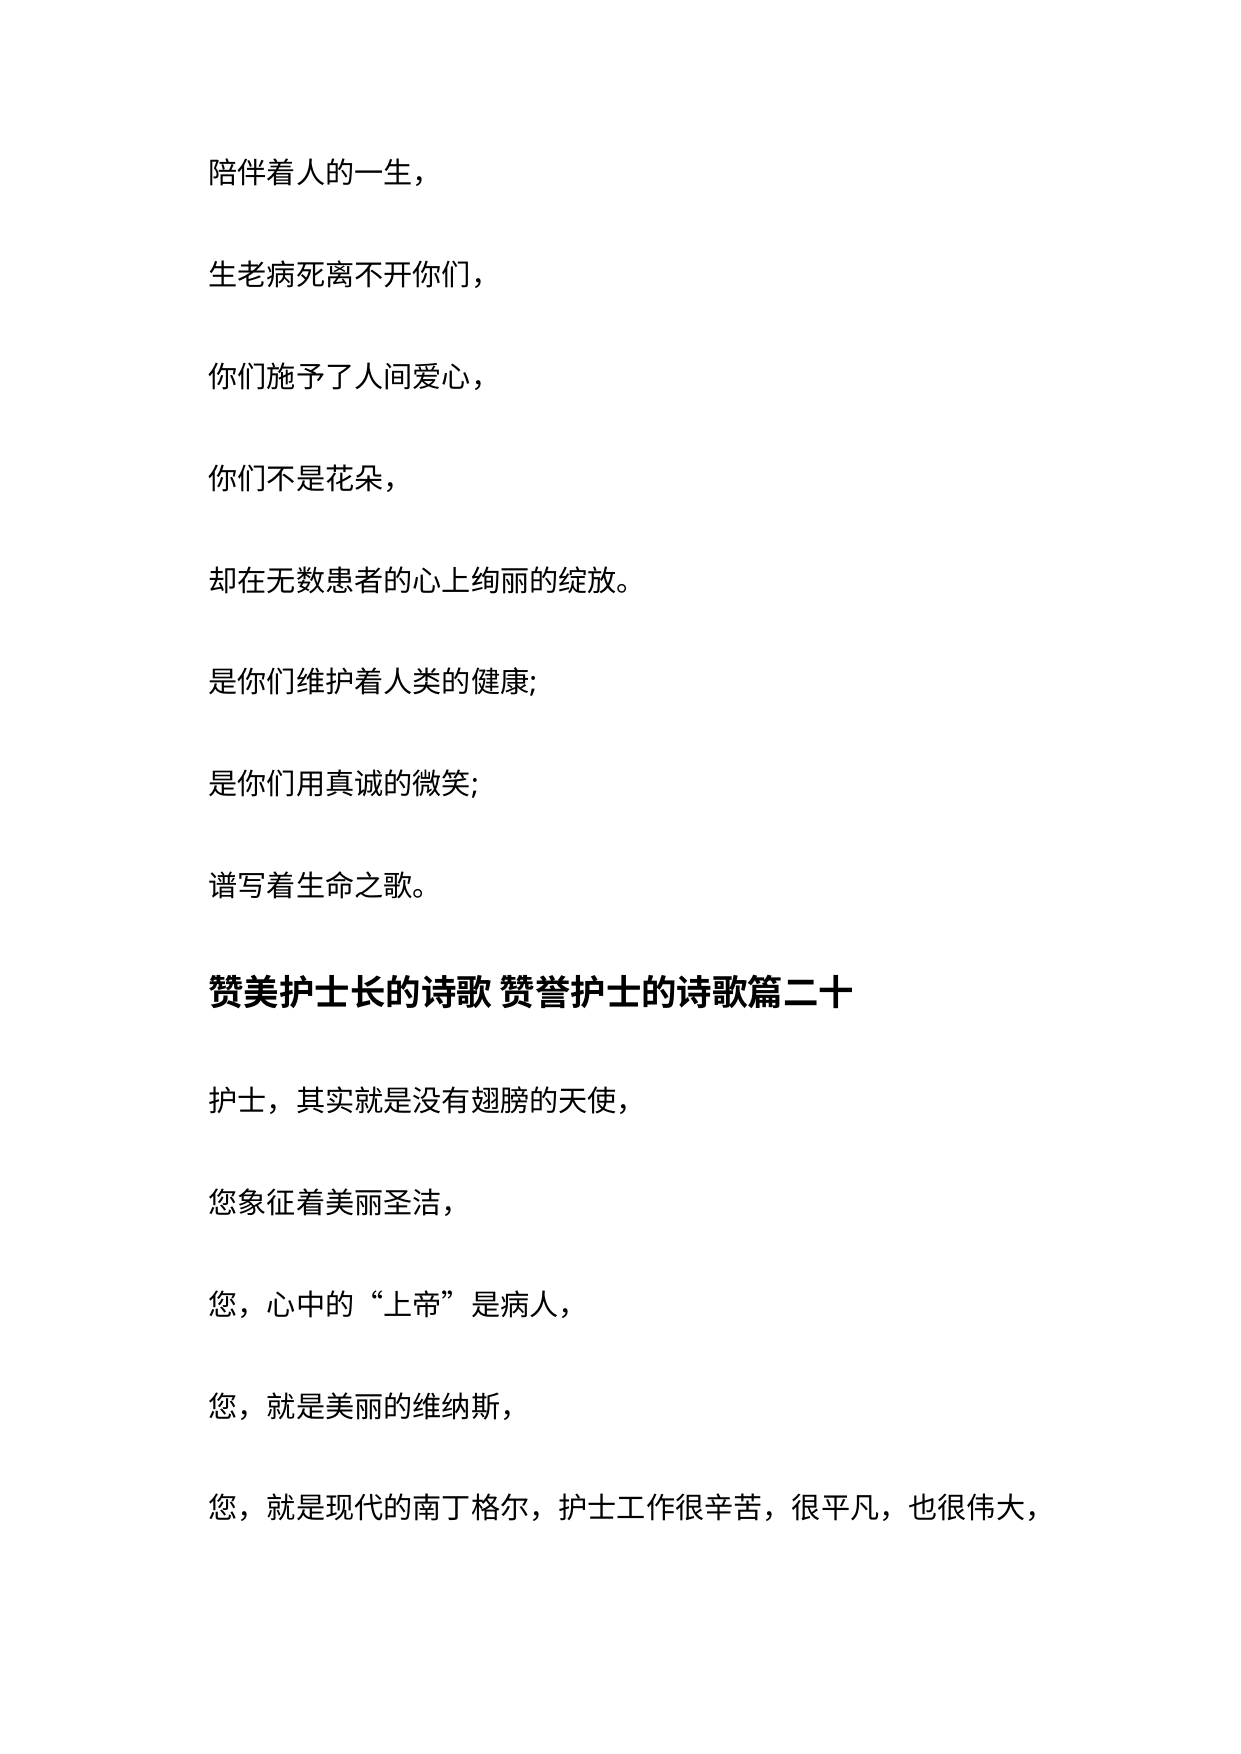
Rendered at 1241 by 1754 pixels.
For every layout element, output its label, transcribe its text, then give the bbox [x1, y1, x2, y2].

text 您，心中的“上帝”是病人， [150, 1282, 1090, 1324]
text 谱写着生命之歌。 [150, 863, 1090, 905]
text 护士，其实就是没有翅膀的天使， [150, 1078, 1090, 1120]
text 赞美护士长的诗歌 赞誉护士的诗歌篇二十 [150, 964, 1090, 1016]
text 你们施予了人间爱心， [150, 353, 1090, 396]
text 生老病死离不开你们， [150, 252, 1090, 294]
text 却在无数患者的心上绚丽的绽放。 [150, 557, 1090, 599]
text 您象征着美丽圣洁， [150, 1180, 1090, 1222]
text 您，就是现代的南丁格尔，护士工作很辛苦，很平凡，也很伟大， [150, 1485, 1090, 1527]
text 您，就是美丽的维纳斯， [150, 1383, 1090, 1426]
text 是你们维护着人类的健康; [150, 659, 1090, 701]
text 是你们用真诚的微笑; [150, 761, 1090, 803]
text 陪伴着人的一生， [150, 150, 1090, 192]
text 你们不是花朵， [150, 455, 1090, 498]
